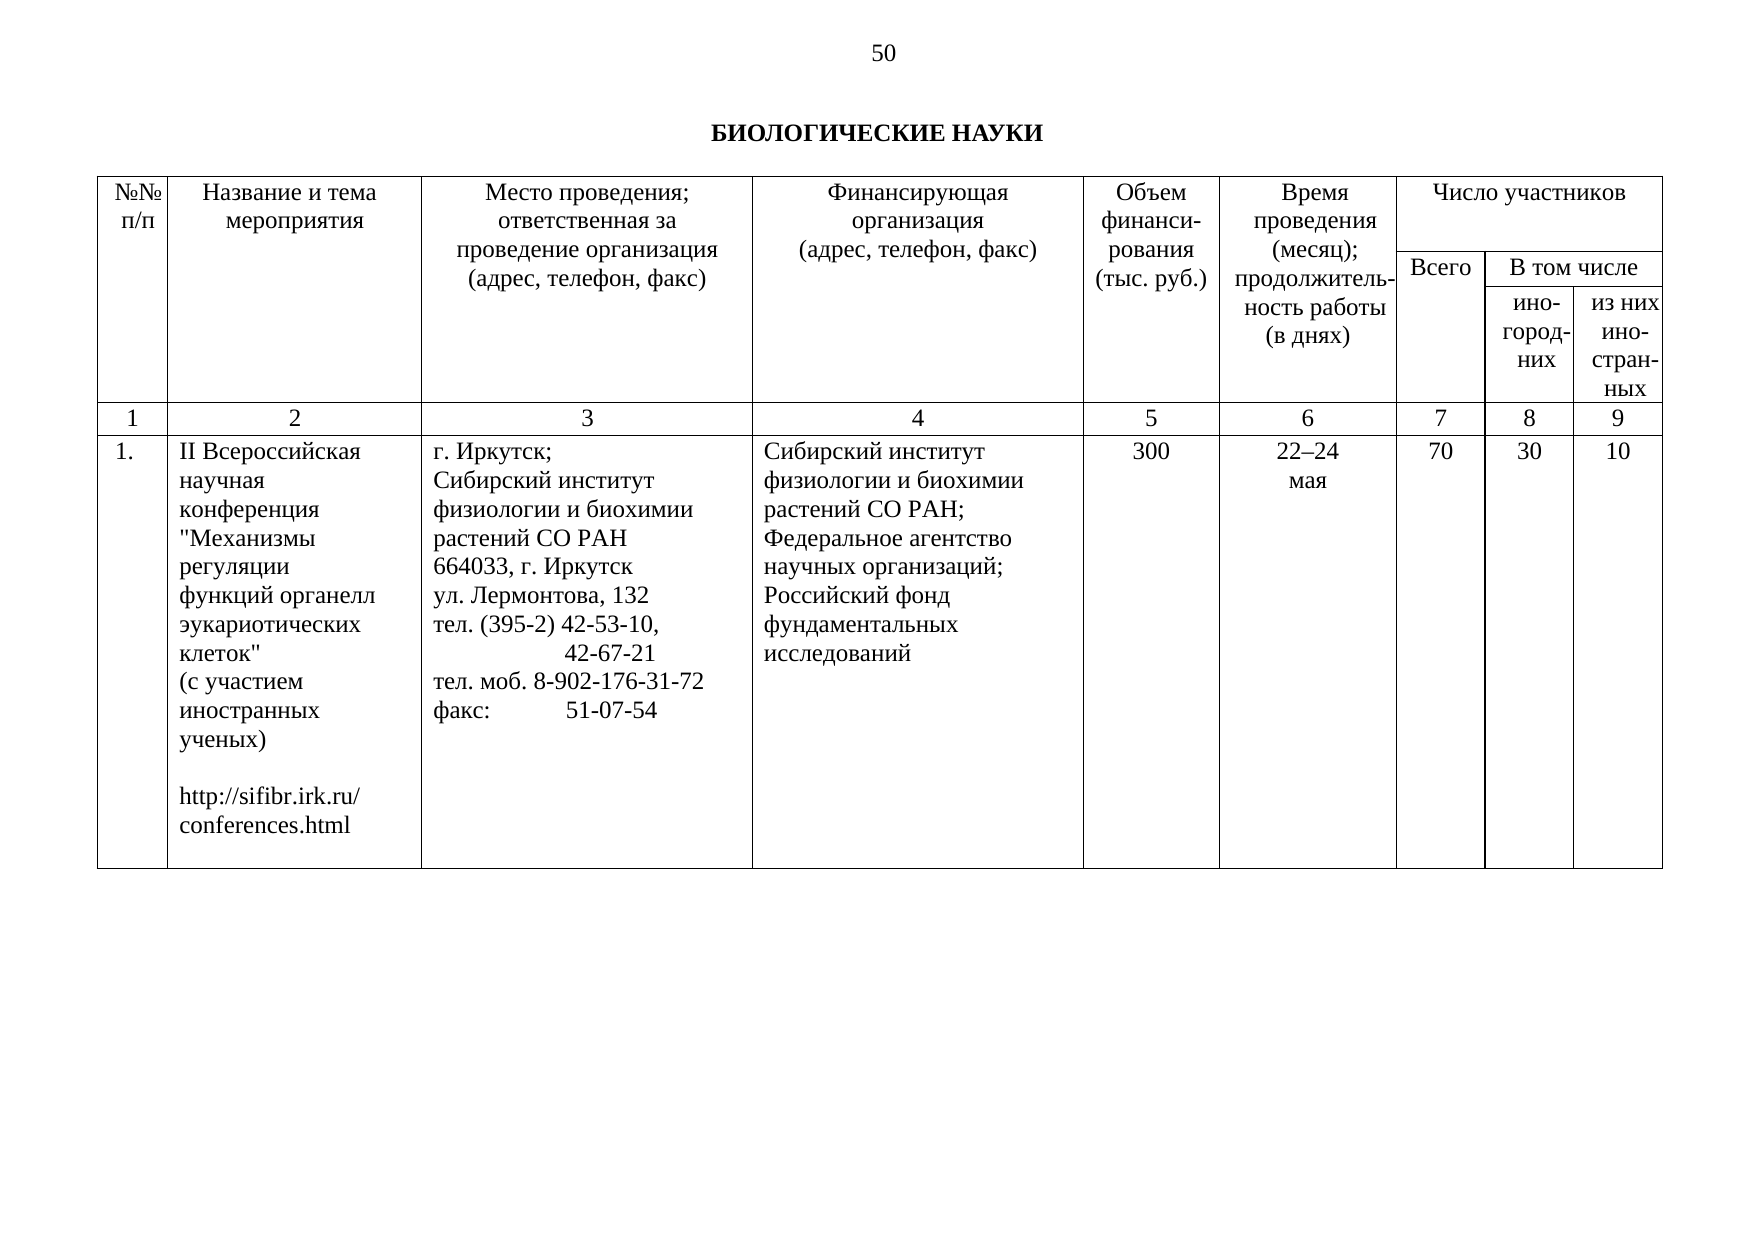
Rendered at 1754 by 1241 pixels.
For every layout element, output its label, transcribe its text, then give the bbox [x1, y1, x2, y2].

table_cell 3 [422, 403, 752, 435]
table_cell II Всероссийская научная конференция "Механизмы регуляции функций органелл эукариотических клеток" (с участием иностранных ученых) http://sifibr.irk.ru/conferences.html [168, 436, 421, 868]
table_header Место проведения; ответственная за проведение организация (адрес, телефон, факс) [422, 177, 752, 402]
table_cell [98, 436, 167, 868]
table_cell 4 [753, 403, 1083, 435]
table_cell 70 [1397, 436, 1484, 868]
table_header №№ п/п [98, 177, 167, 402]
table_cell 1 [98, 403, 167, 435]
table_cell Сибирский институт физиологии и биохимии растений СО РАН; Федеральное агентство научных организаций; Российский фонд фундаментальных исследований [753, 436, 1083, 868]
table_cell ино-город-них [1486, 287, 1573, 402]
table_cell 300 [1084, 436, 1219, 868]
table_cell г. Иркутск; Сибирский институт физиологии и биохимии растений СО РАН 664033, г. Иркутск ул. Лермонтова, 132 тел. (395-2) 42-53-10, 42-67-21 тел. моб. 8-902-176-31-72 факс: 51-07-54 [422, 436, 752, 868]
table_header Число участников [1397, 177, 1662, 251]
table_cell 6 [1220, 403, 1396, 435]
table_cell 5 [1084, 403, 1219, 435]
table_cell 9 [1574, 403, 1662, 435]
table_header Финансирующая организация (адрес, телефон, факс) [753, 177, 1083, 402]
table_cell 8 [1486, 403, 1573, 435]
table_header Название и тема мероприятия [168, 177, 421, 402]
table_cell 10 [1574, 436, 1662, 868]
table_header Время проведения (месяц); продолжитель-ность работы (в днях) [1220, 177, 1396, 402]
table_cell из них ино-стран-ных [1574, 287, 1662, 402]
subtitle БИОЛОГИЧЕСКИЕ НАУКИ [89, 118, 1665, 147]
table_cell 7 [1397, 403, 1484, 435]
table_cell 22–24 мая [1220, 436, 1396, 868]
table_cell В том числе [1486, 252, 1662, 286]
table_header Объем финанси- рования (тыс. руб.) [1084, 177, 1219, 402]
table_cell 2 [168, 403, 421, 435]
table_cell 30 [1486, 436, 1573, 868]
table_cell Всего [1397, 252, 1484, 402]
